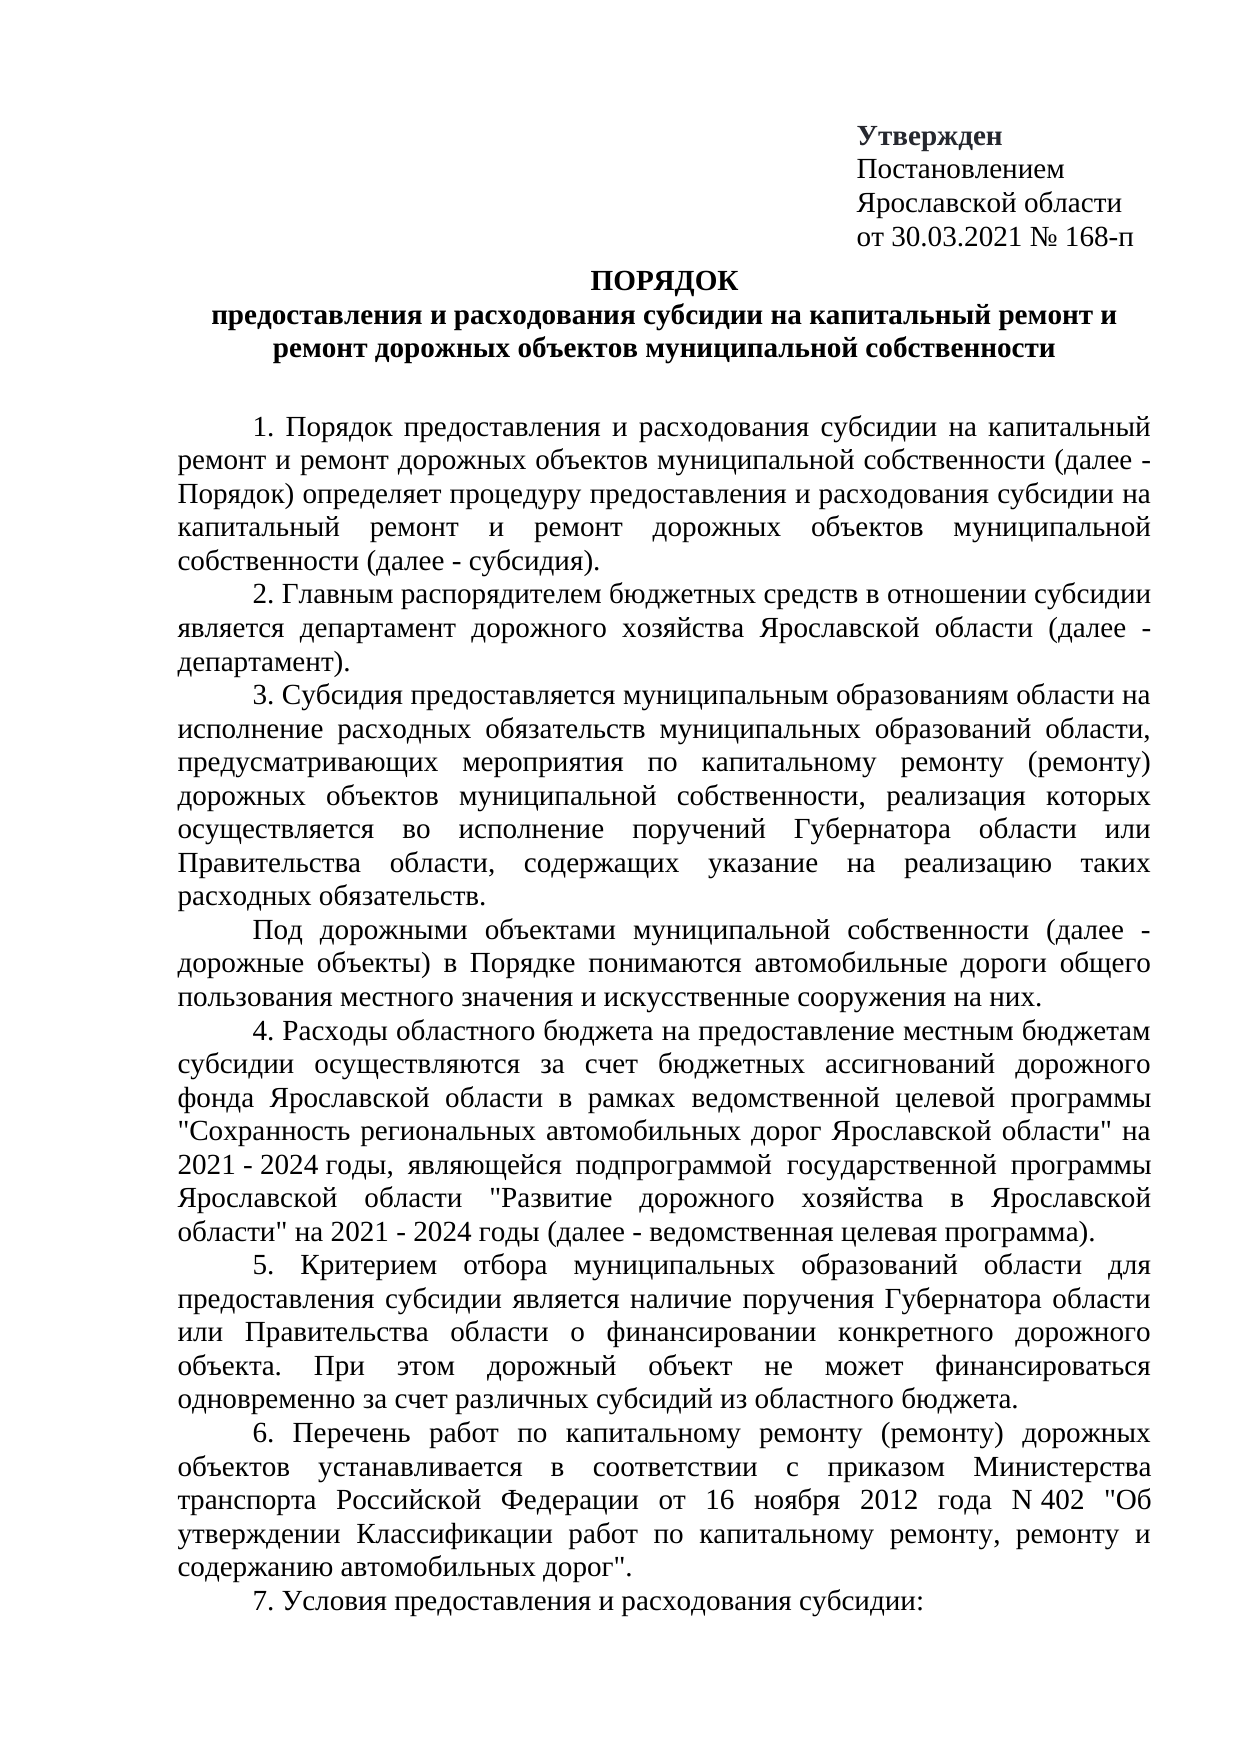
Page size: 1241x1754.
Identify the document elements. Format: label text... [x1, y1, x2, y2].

subtitle Утвержден [856, 118, 1152, 152]
text 5. Критерием отбора муниципальных образований области для предоставления субсидии является наличие поручения Губернатора области или Правительства области о финансировании конкретного дорожного объекта. При этом дорожный объект не может финансироваться одновременно за счет различных субсидий из областного бюджета. [177, 1247, 1152, 1415]
subtitle предоставления и расходования субсидии на капитальный ремонт и ремонт дорожных объектов муниципальной собственности [177, 297, 1152, 364]
text 3. Субсидия предоставляется муниципальным образованиям области на исполнение расходных обязательств муниципальных образований области, предусматривающих мероприятия по капитальному ремонту (ремонту) дорожных объектов муниципальной собственности, реализация которых осуществляется во исполнение поручений Губернатора области или Правительства области, содержащих указание на реализацию таких расходных обязательств. [177, 677, 1152, 912]
text 1. Порядок предоставления и расходования субсидии на капитальный ремонт и ремонт дорожных объектов муниципальной собственности (далее - Порядок) определяет процедуру предоставления и расходования субсидии на капитальный ремонт и ремонт дорожных объектов муниципальной собственности (далее - субсидия). [177, 409, 1152, 577]
subtitle ПОРЯДОК [177, 263, 1152, 297]
text 4. Расходы областного бюджета на предоставление местным бюджетам субсидии осуществляются за счет бюджетных ассигнований дорожного фонда Ярославской области в рамках ведомственной целевой программы "Сохранность региональных автомобильных дорог Ярославской области" на 2021 - 2024 годы, являющейся подпрограммой государственной программы Ярославской области "Развитие дорожного хозяйства в Ярославской области" на 2021 - 2024 годы (далее - ведомственная целевая программа). [177, 1013, 1152, 1247]
text Постановлением Ярославской области [856, 152, 1152, 219]
text от 30.03.2021 № 168-п [856, 219, 1152, 252]
text 6. Перечень работ по капитальному ремонту (ремонту) дорожных объектов устанавливается в соответствии с приказом Министерства транспорта Российской Федерации от 16 ноября 2012 года N 402 "Об утверждении Классификации работ по капитальному ремонту, ремонту и содержанию автомобильных дорог". [177, 1415, 1152, 1583]
text 2. Главным распорядителем бюджетных средств в отношении субсидии является департамент дорожного хозяйства Ярославской области (далее - департамент). [177, 577, 1152, 677]
text 7. Условия предоставления и расходования субсидии: [177, 1583, 1152, 1616]
text Под дорожными объектами муниципальной собственности (далее - дорожные объекты) в Порядке понимаются автомобильные дороги общего пользования местного значения и искусственные сооружения на них. [177, 912, 1152, 1013]
